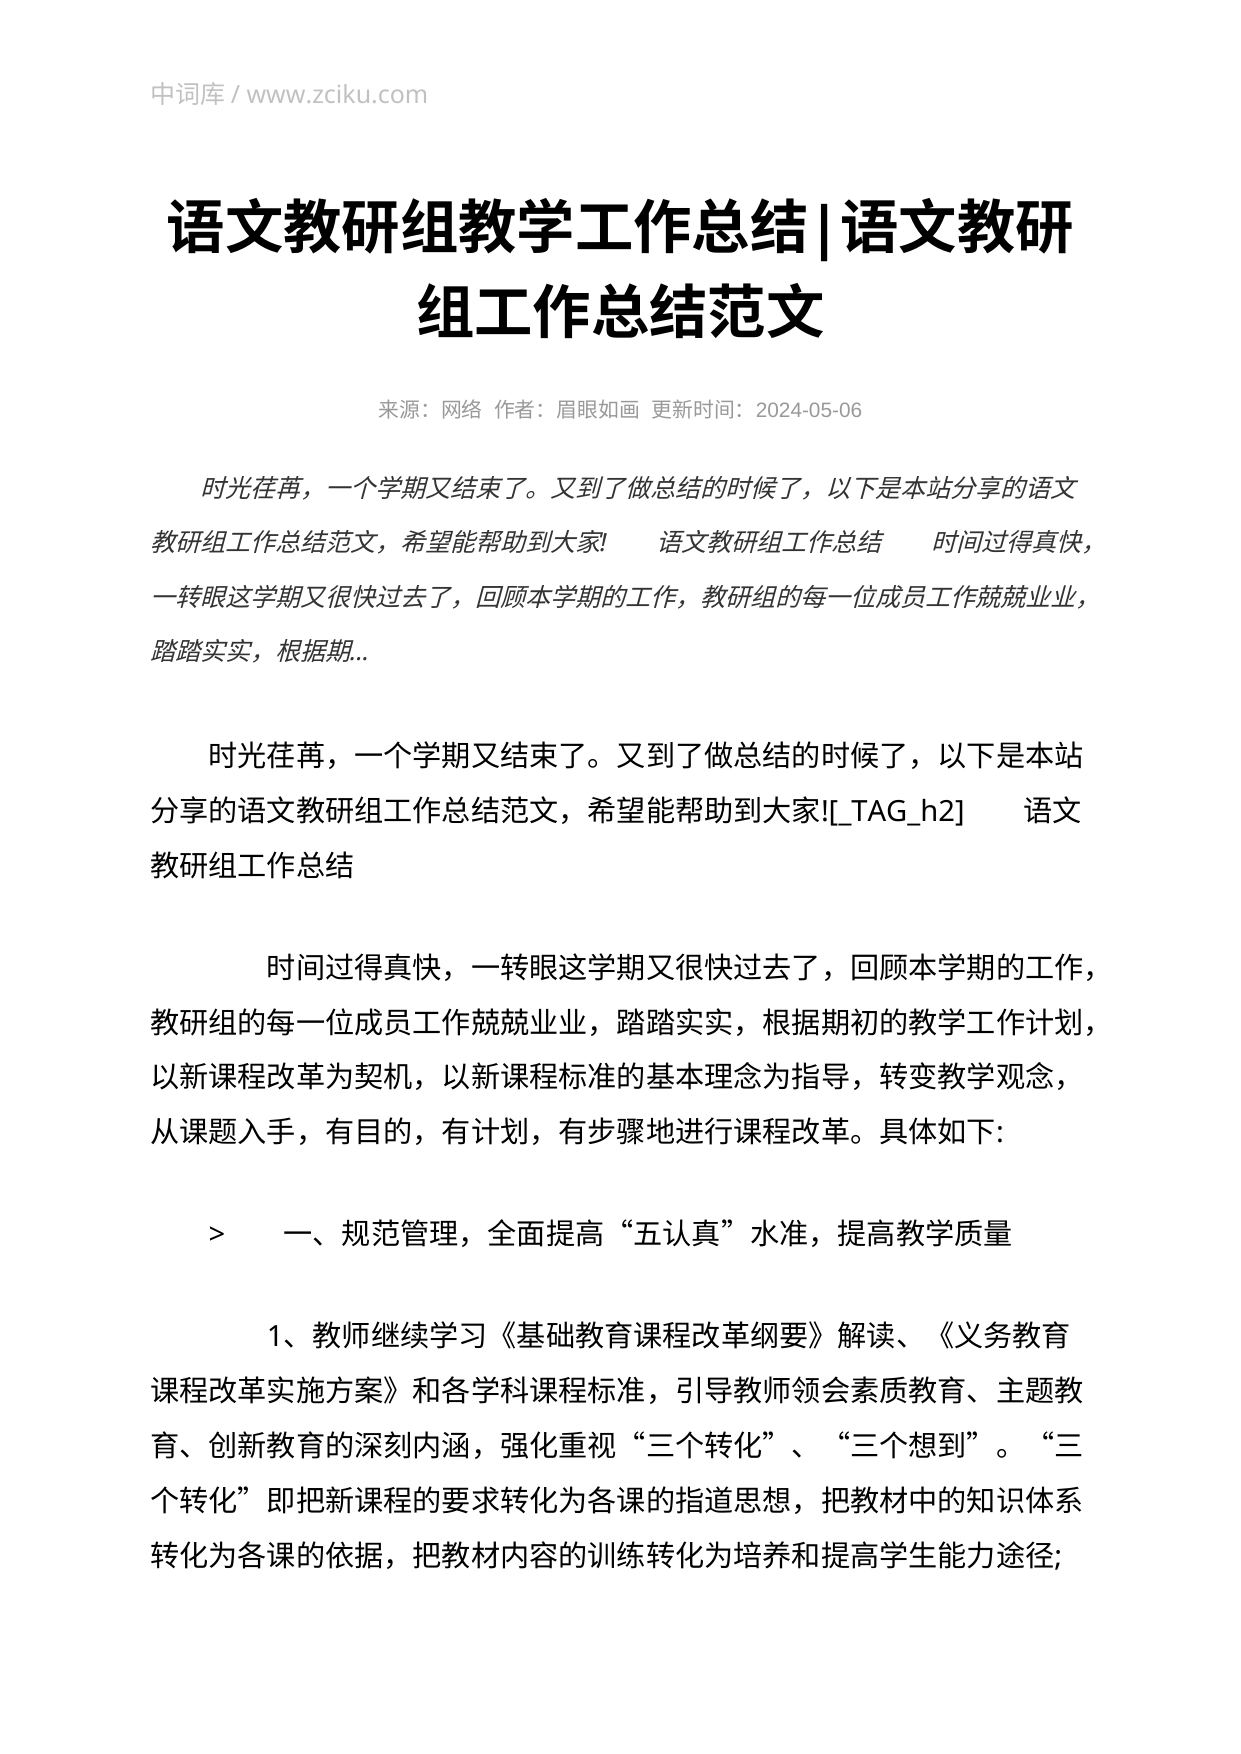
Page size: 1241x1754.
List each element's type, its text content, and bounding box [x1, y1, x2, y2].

text 来源：网络 作者：眉眼如画 更新时间：2024-05-06 [150, 397, 1090, 421]
text 时光荏苒，一个学期又结束了。又到了做总结的时候了，以下是本站分享的语文教研组工作总结范文，希望能帮助到大家![_TAG_h2] 语文教研组工作总结 [150, 733, 1090, 885]
text > 一、规范管理，全面提高“五认真”水准，提高教学质量 [150, 1211, 1090, 1253]
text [150, 1313, 1090, 1575]
subtitle 语文教研组教学工作总结|语文教研组工作总结范文 [150, 181, 1090, 351]
text 时光荏苒，一个学期又结束了。又到了做总结的时候了，以下是本站分享的语文教研组工作总结范文，希望能帮助到大家! 语文教研组工作总结 时间过得真快，一转眼这学期又很快过去了，回顾本学期的工作，教研组的每一位成员工作兢兢业业，踏踏实实，根据期... [150, 468, 1090, 668]
text 时间过得真快，一转眼这学期又很快过去了，回顾本学期的工作，教研组的每一位成员工作兢兢业业，踏踏实实，根据期初的教学工作计划，以新课程改革为契机，以新课程标准的基本理念为指导，转变教学观念，从课题入手，有目的，有计划，有步骤地进行课程改革。具体如下: [150, 944, 1090, 1151]
